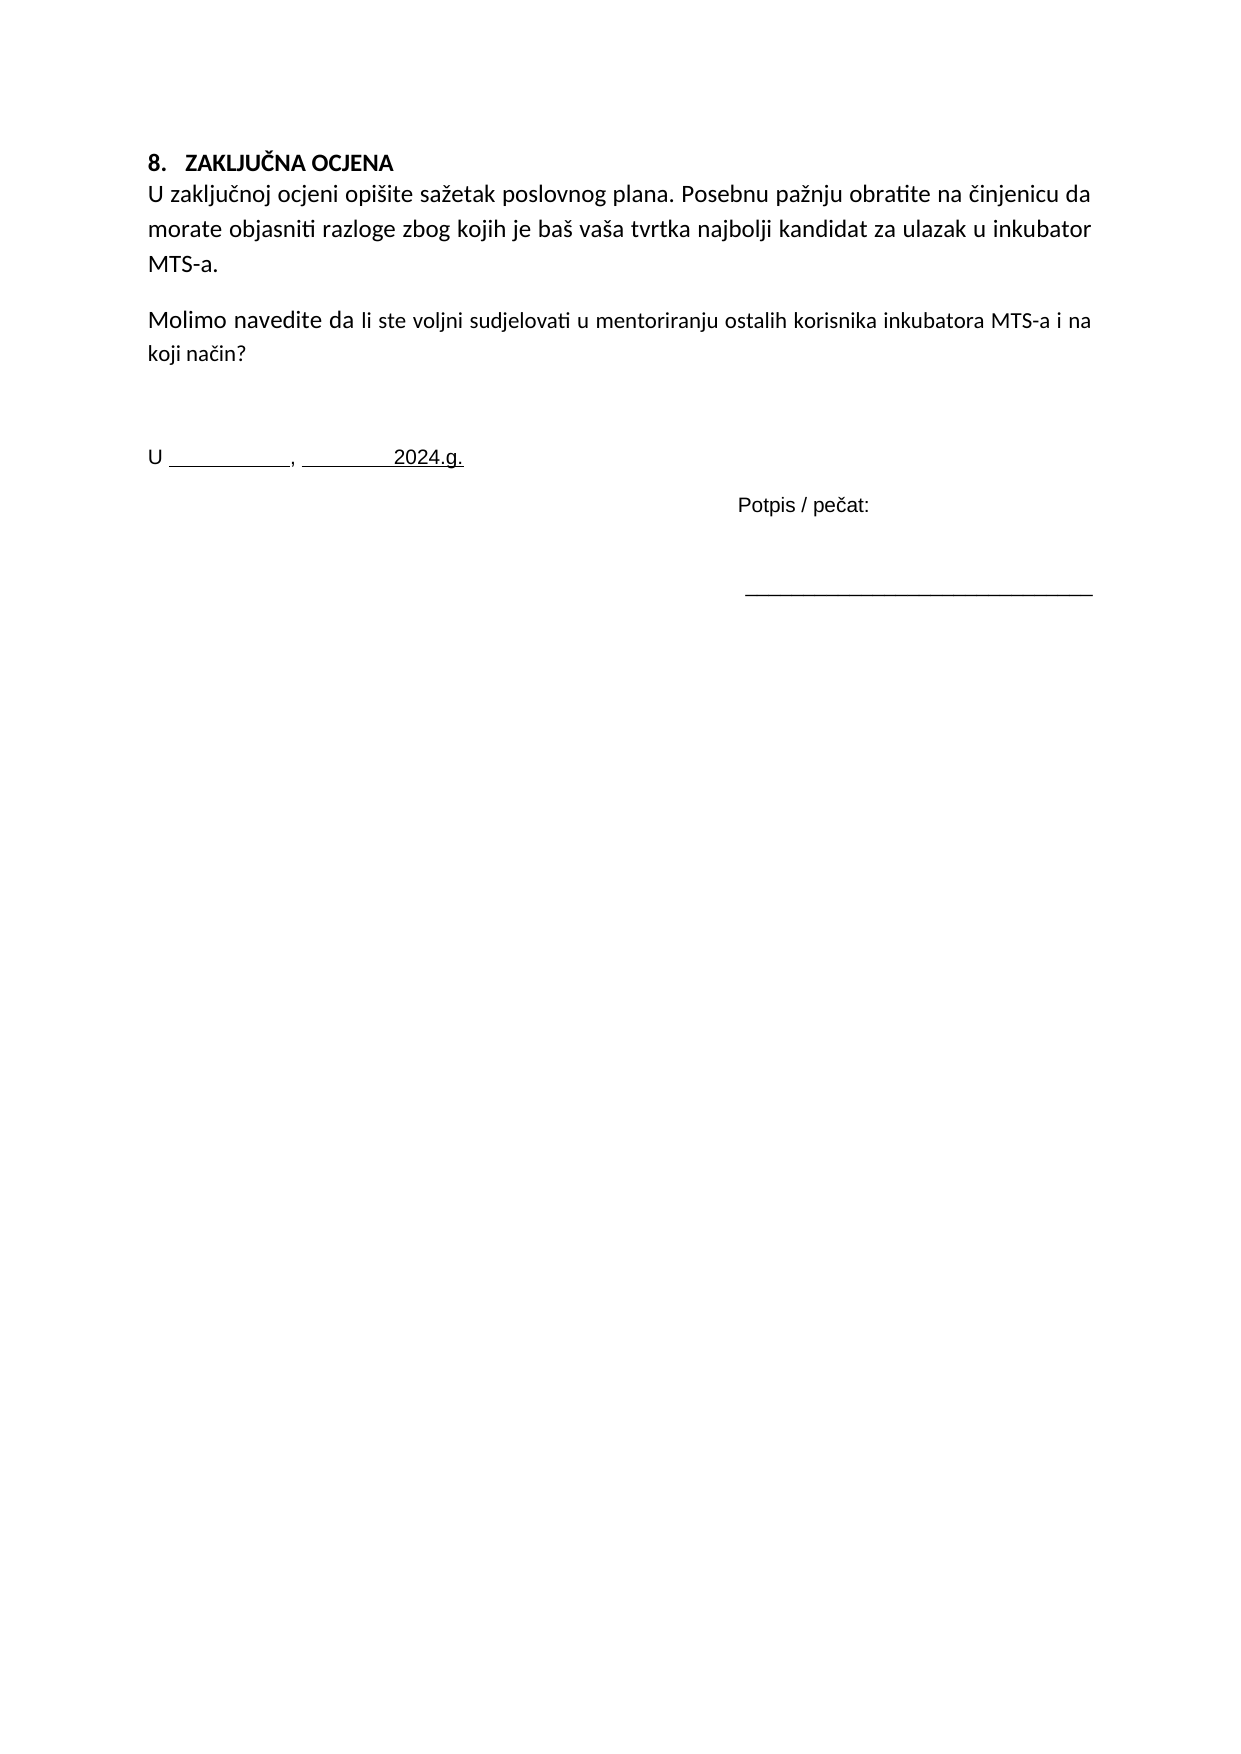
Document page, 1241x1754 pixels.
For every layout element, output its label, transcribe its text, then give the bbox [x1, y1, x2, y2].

text Potpis / pečat: [148, 493, 1093, 517]
text U zaključnoj ocjeni opišite sažetak poslovnog plana. Posebnu pažnju obratite na činjenicu da morate objasniti razloge zbog kojih je baš vaša tvrtka najbolji kandidat za ulazak u inkubator MTS-a. [148, 178, 1093, 279]
text Molimo navedite da li ste voljni sudjelovati u mentoriranju ostalih korisnika inkubatora MTS-a i na koji način? [148, 304, 1093, 367]
text U , 2024.g. [148, 445, 1093, 469]
list ZAKLJUČNA OCJENA [148, 148, 1093, 178]
text ______________________________ [148, 541, 1093, 597]
